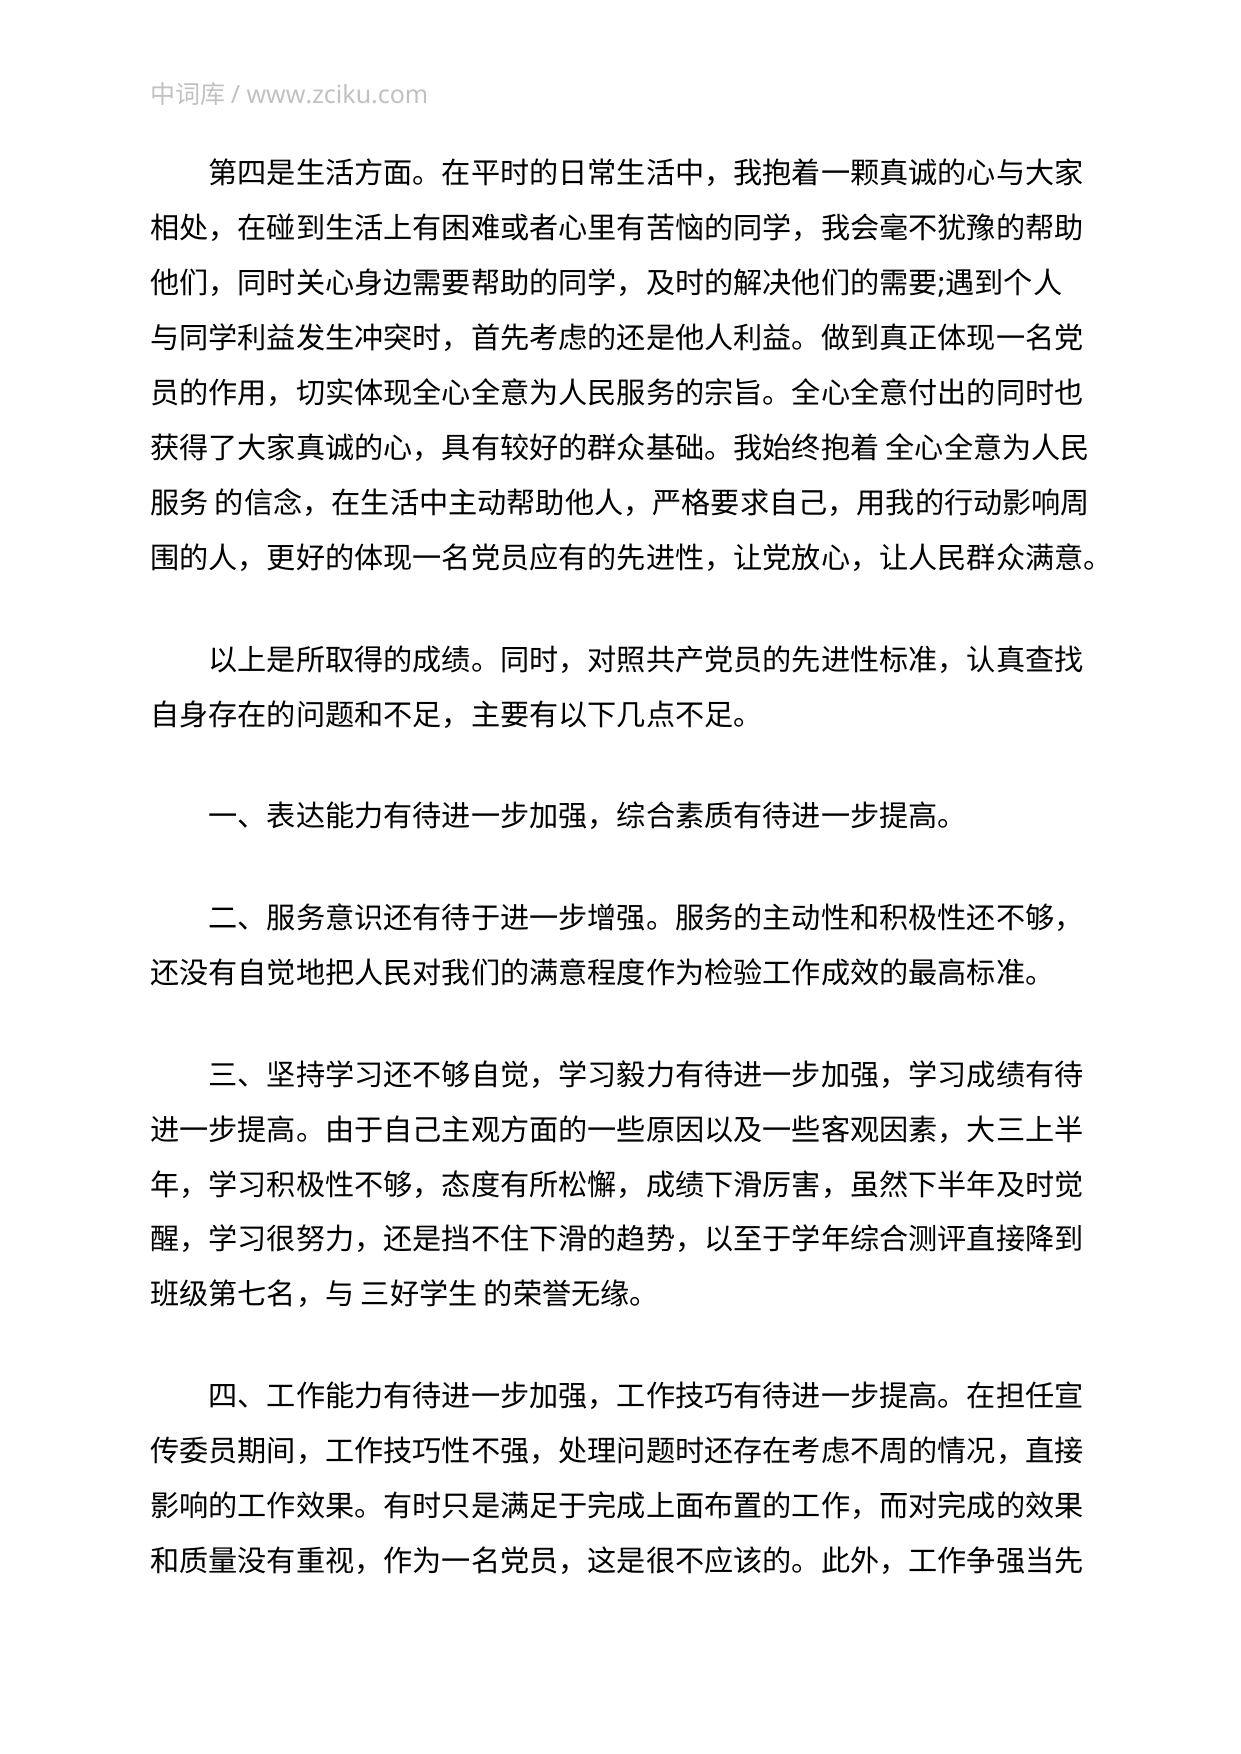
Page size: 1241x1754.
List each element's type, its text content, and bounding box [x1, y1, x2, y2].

text 三、坚持学习还不够自觉，学习毅力有待进一步加强，学习成绩有待进一步提高。由于自己主观方面的一些原因以及一些客观因素，大三上半年，学习积极性不够，态度有所松懈，成绩下滑厉害，虽然下半年及时觉醒，学习很努力，还是挡不住下滑的趋势，以至于学年综合测评直接降到班级第七名，与 三好学生 的荣誉无缘。 [150, 1051, 1090, 1313]
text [150, 1373, 1090, 1579]
text 二、服务意识还有待于进一步增强。服务的主动性和积极性还不够，还没有自觉地把人民对我们的满意程度作为检验工作成效的最高标准。 [150, 894, 1090, 992]
text 第四是生活方面。在平时的日常生活中，我抱着一颗真诚的心与大家相处，在碰到生活上有困难或者心里有苦恼的同学，我会毫不犹豫的帮助他们，同时关心身边需要帮助的同学，及时的解决他们的需要;遇到个人与同学利益发生冲突时，首先考虑的还是他人利益。做到真正体现一名党员的作用，切实体现全心全意为人民服务的宗旨。全心全意付出的同时也获得了大家真诚的心，具有较好的群众基础。我始终抱着 全心全意为人民服务 的信念，在生活中主动帮助他人，严格要求自己，用我的行动影响周围的人，更好的体现一名党员应有的先进性，让党放心，让人民群众满意。 [150, 150, 1090, 577]
text 以上是所取得的成绩。同时，对照共产党员的先进性标准，认真查找自身存在的问题和不足，主要有以下几点不足。 [150, 636, 1090, 733]
text 一、表达能力有待进一步加强，综合素质有待进一步提高。 [150, 793, 1090, 835]
